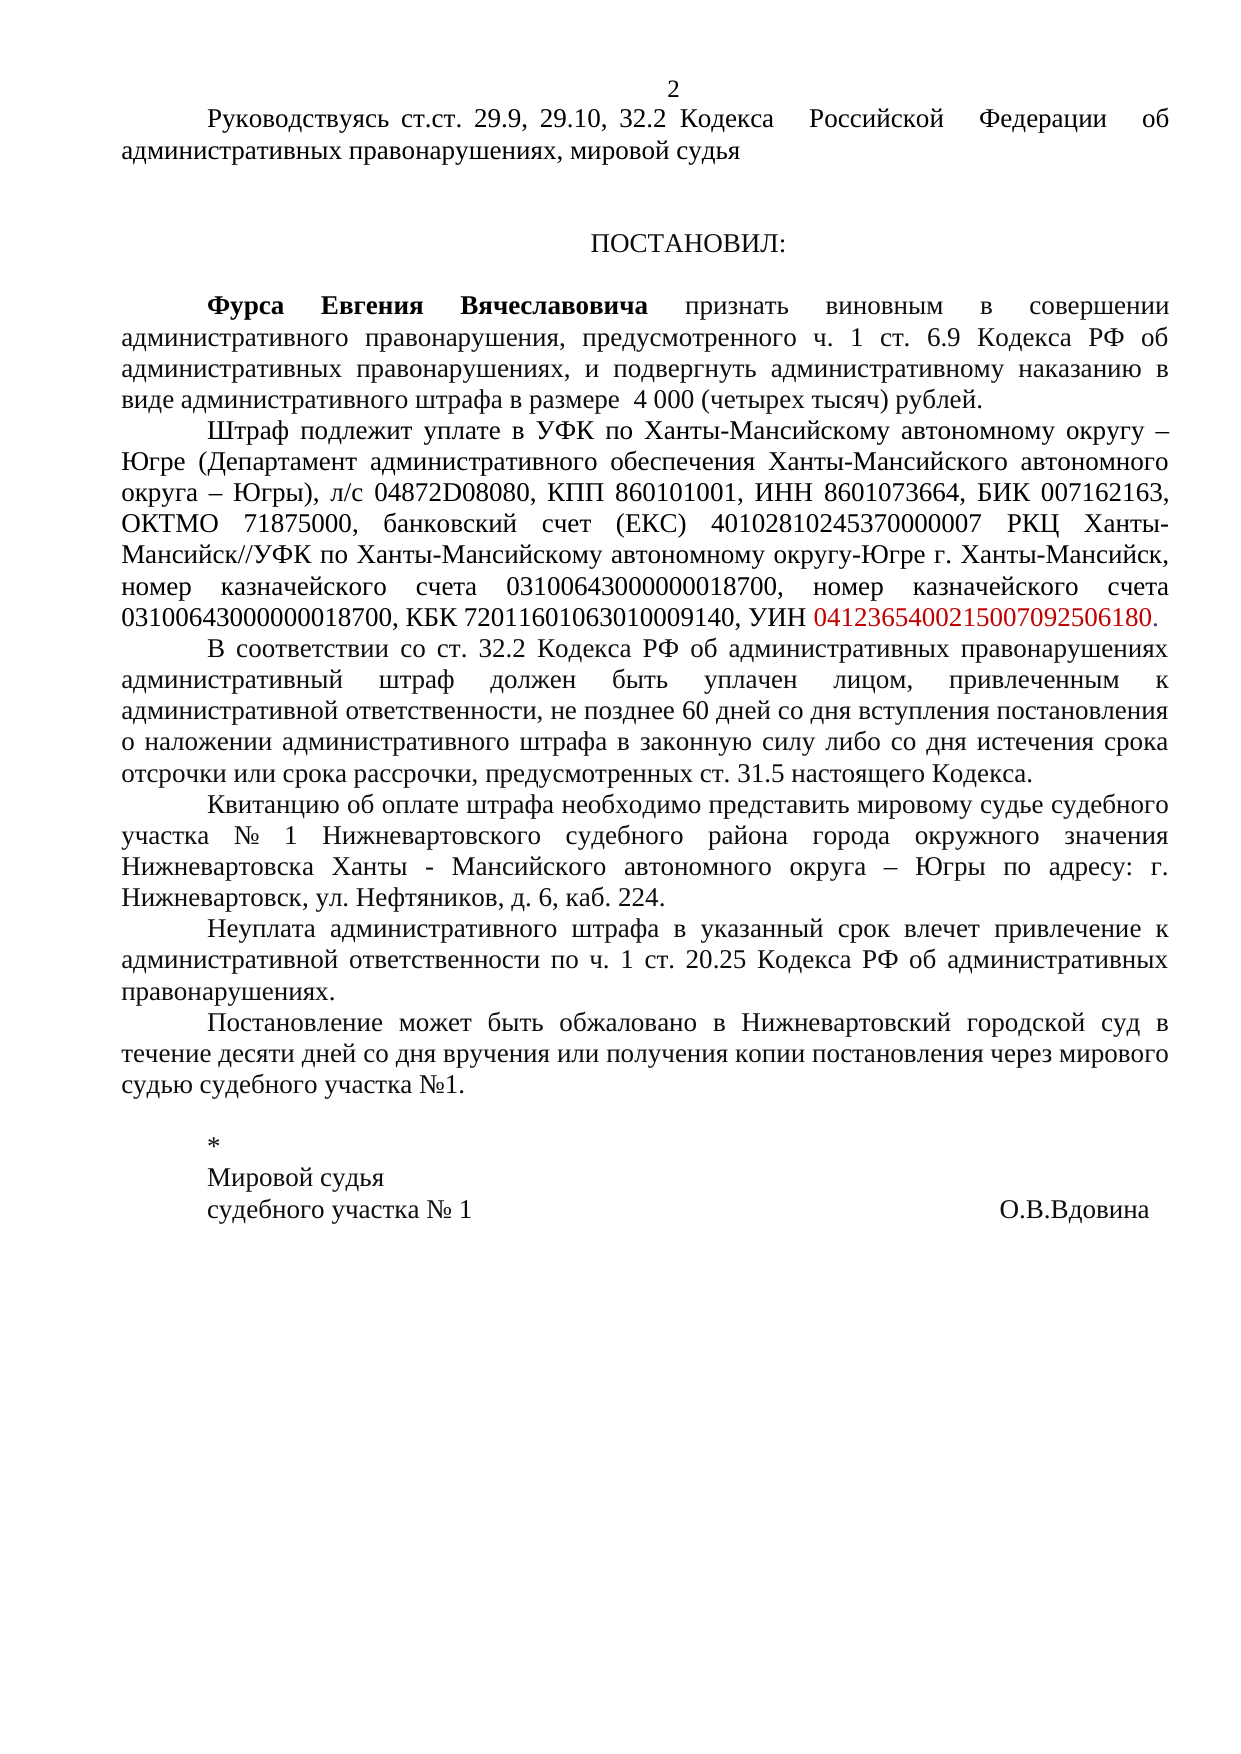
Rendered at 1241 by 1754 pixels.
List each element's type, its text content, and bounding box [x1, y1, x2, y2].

text Постановление может быть обжаловано в Нижневартовский городской суд в течение десяти дней со дня вручения или получения копии постановления через мирового судью судебного участка №1. [121, 1006, 1170, 1099]
text Квитанцию об оплате штрафа необходимо представить мировому судье судебного участка № 1 Нижневартовского судебного района города окружного значения Нижневартовска Ханты - Мансийского автономного округа – Югры по адресу: г. Нижневартовск, ул. Нефтяников, д. 6, каб. 224. [121, 788, 1170, 912]
text В соответствии со ст. 32.2 Кодекса РФ об административных правонарушениях административный штраф должен быть уплачен лицом, привлеченным к административной ответственности, не позднее 60 дней со дня вступления постановления о наложении административного штрафа в законную силу либо со дня истечения срока отсрочки или срока рассрочки, предусмотренных ст. 31.5 настоящего Кодекса. [121, 632, 1170, 788]
text Неуплата административного штрафа в указанный срок влечет привлечение к административной ответственности по ч. 1 ст. 20.25 Кодекса РФ об административных правонарушениях. [121, 912, 1170, 1006]
text Мировой судья [121, 1162, 1170, 1193]
text Штраф подлежит уплате в УФК по Ханты-Мансийскому автономному округу – Югре (Департамент административного обеспечения Ханты-Мансийского автономного округа – Югры), л/с 04872D08080, КПП 860101001, ИНН 8601073664, БИК 007162163, ОКТМО 71875000, банковский счет (ЕКС) 40102810245370000007 РКЦ Ханты-Мансийск//УФК по Ханты-Мансийскому автономному округу-Югре г. Ханты-Мансийск, номер казначейского счета 03100643000000018700, номер казначейского счета 03100643000000018700, КБК 72011601063010009140, УИН 0412365400215007092506180. [121, 414, 1170, 632]
text * [121, 1130, 1170, 1162]
text Фурса Евгения Вячеславовича признать виновным в совершении административного правонарушения, предусмотренного ч. 1 ст. 6.9 Кодекса РФ об административных правонарушениях, и подвергнуть административному наказанию в виде административного штрафа в размере 4 000 (четырех тысяч) рублей. [121, 289, 1170, 414]
text Руководствуясь ст.ст. 29.9, 29.10, 32.2 Кодекса Российской Федерации об административных правонарушениях, мировой судья [121, 103, 1170, 165]
text ПОСТАНОВИЛ: [121, 227, 1170, 258]
text судебного участка № 1 О.В.Вдовина [121, 1193, 1170, 1224]
